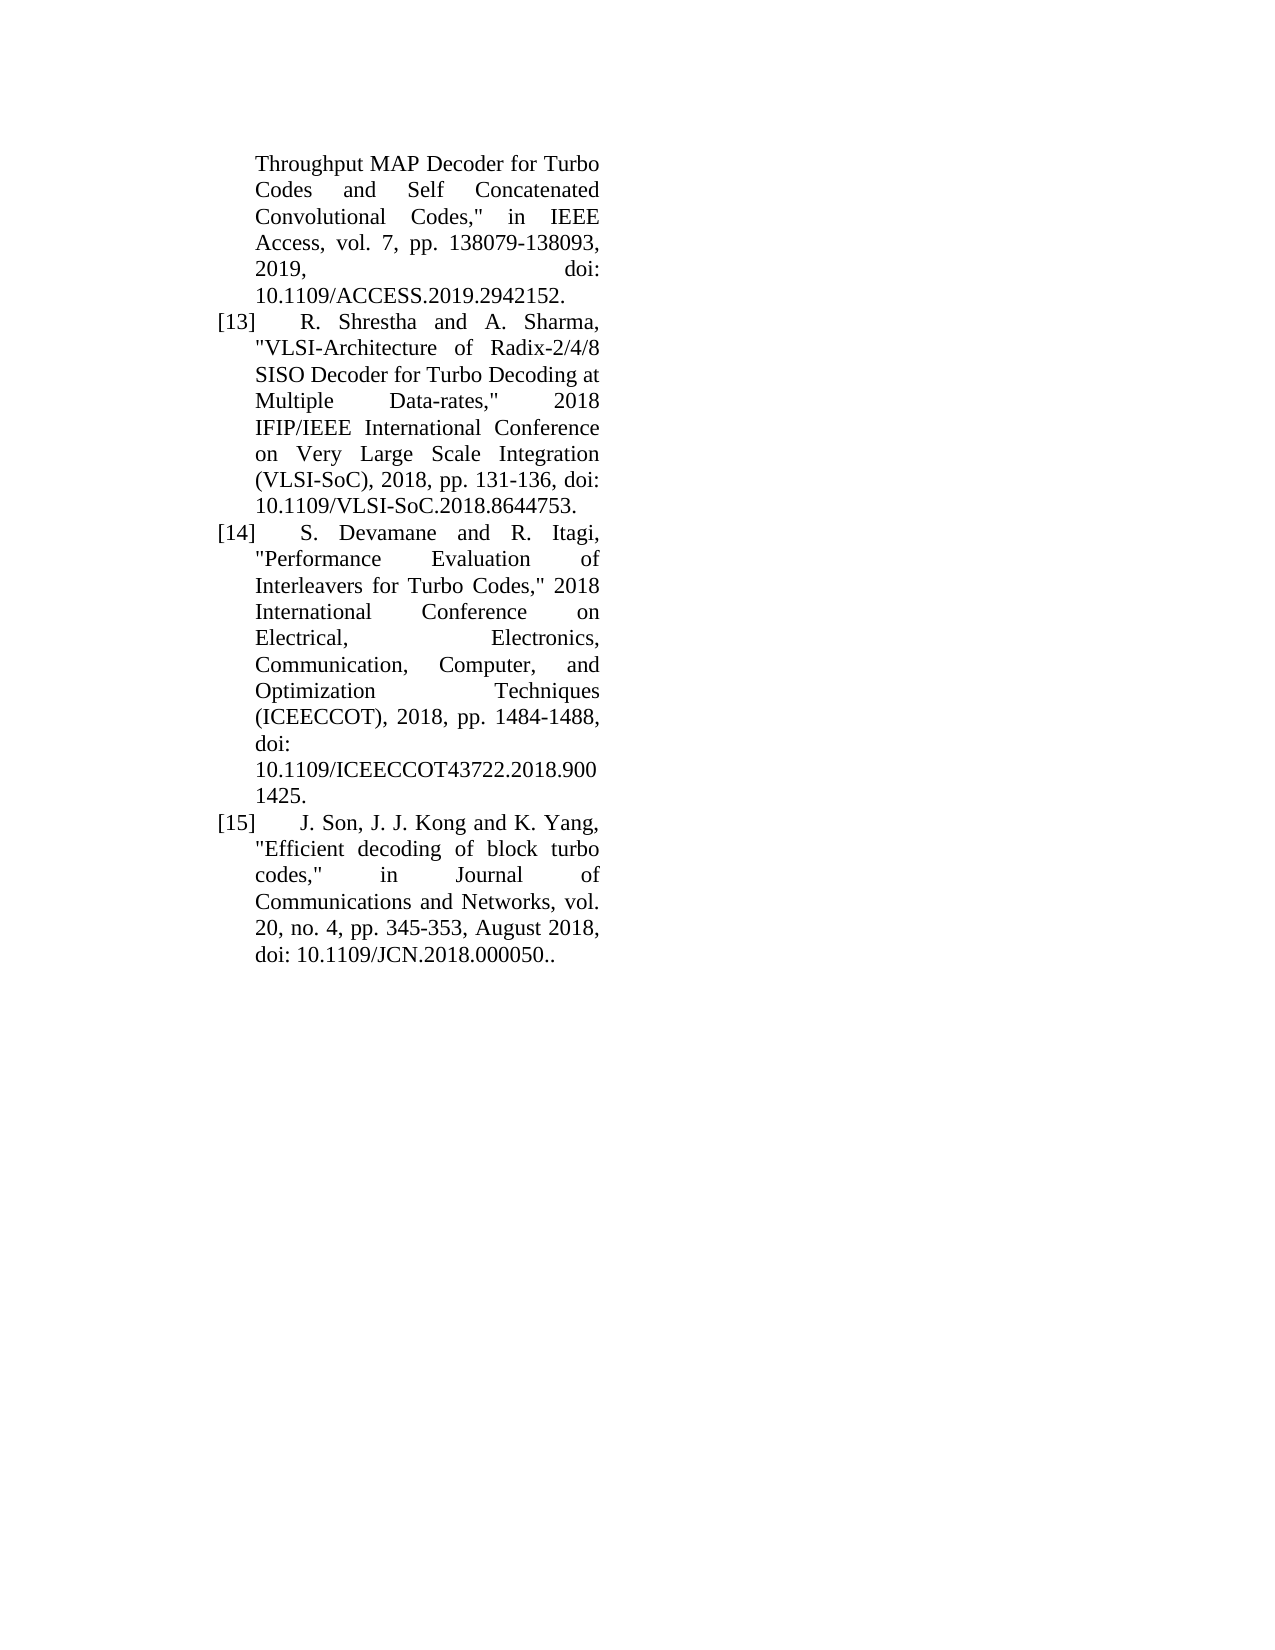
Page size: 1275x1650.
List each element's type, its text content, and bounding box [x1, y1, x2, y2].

list R. Shrestha and A. Sharma, "VLSI-Architecture of Radix-2/4/8 SISO Decoder for Turbo Decoding at Multiple Data-rates," 2018 IFIP/IEEE International Conference on Very Large Scale Integration (VLSI-SoC), 2018, pp. 131-136, doi: 10.1109/VLSI-SoC.2018.8644753. [217, 308, 600, 519]
list S. Devamane and R. Itagi, "Performance Evaluation of Interleavers for Turbo Codes," 2018 International Conference on Electrical, Electronics, Communication, Computer, and Optimization Techniques (ICEECCOT), 2018, pp. 1484-1488, doi: 10.1109/ICEECCOT43722.2018.9001425. [217, 519, 600, 809]
list J. Son, J. J. Kong and K. Yang, "Efficient decoding of block turbo codes," in Journal of Communications and Networks, vol. 20, no. 4, pp. 345-353, August 2018, doi: 10.1109/JCN.2018.000050.. [217, 809, 600, 967]
